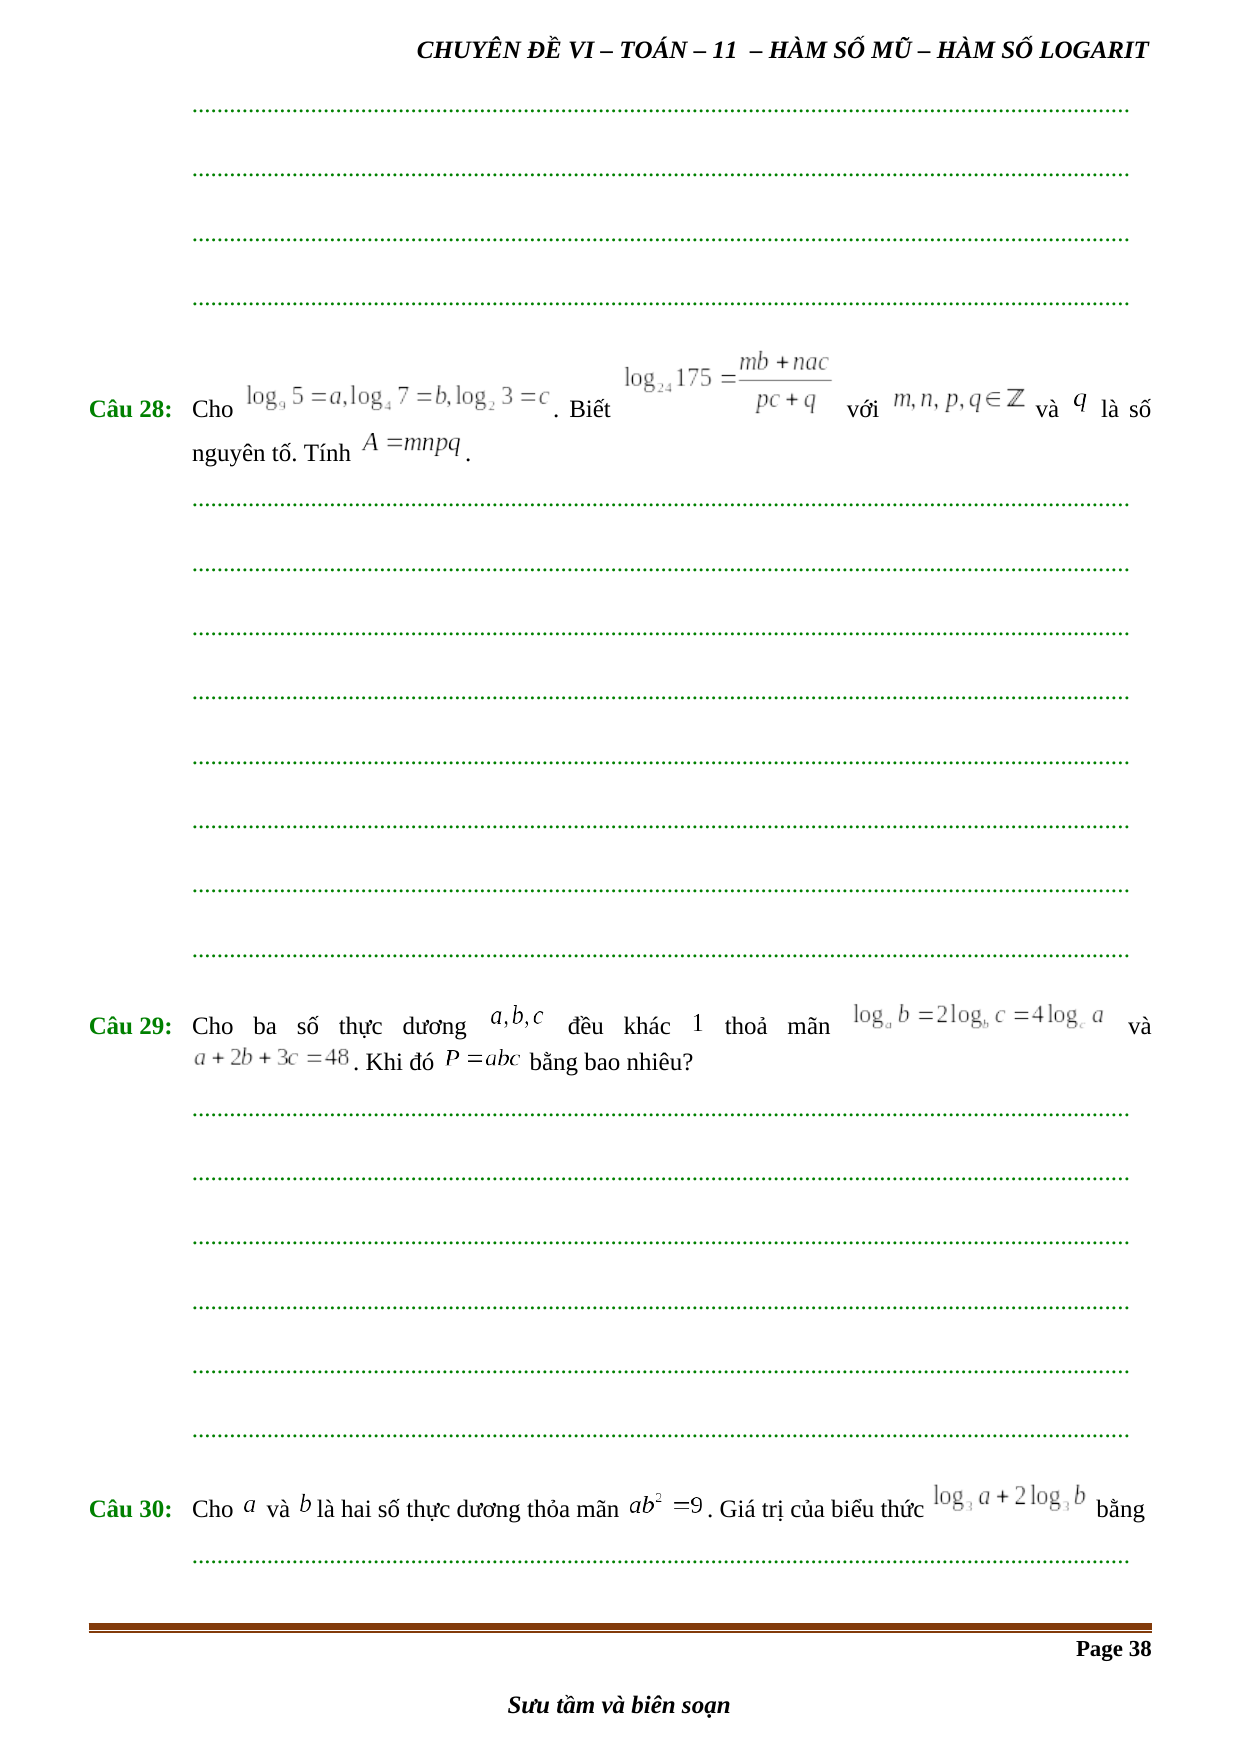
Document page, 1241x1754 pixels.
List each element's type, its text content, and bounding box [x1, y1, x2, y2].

list Cho ba số thực dương đều khác thoả mãn và . Khi đó bằng bao nhiêu? [88, 998, 1152, 1076]
list Cho . Biết với và là số nguyên tố. Tính . [88, 347, 1152, 466]
list Cho và là hai số thực dương thỏa mãn . Giá trị của biểu thức bằng [88, 1479, 1152, 1523]
